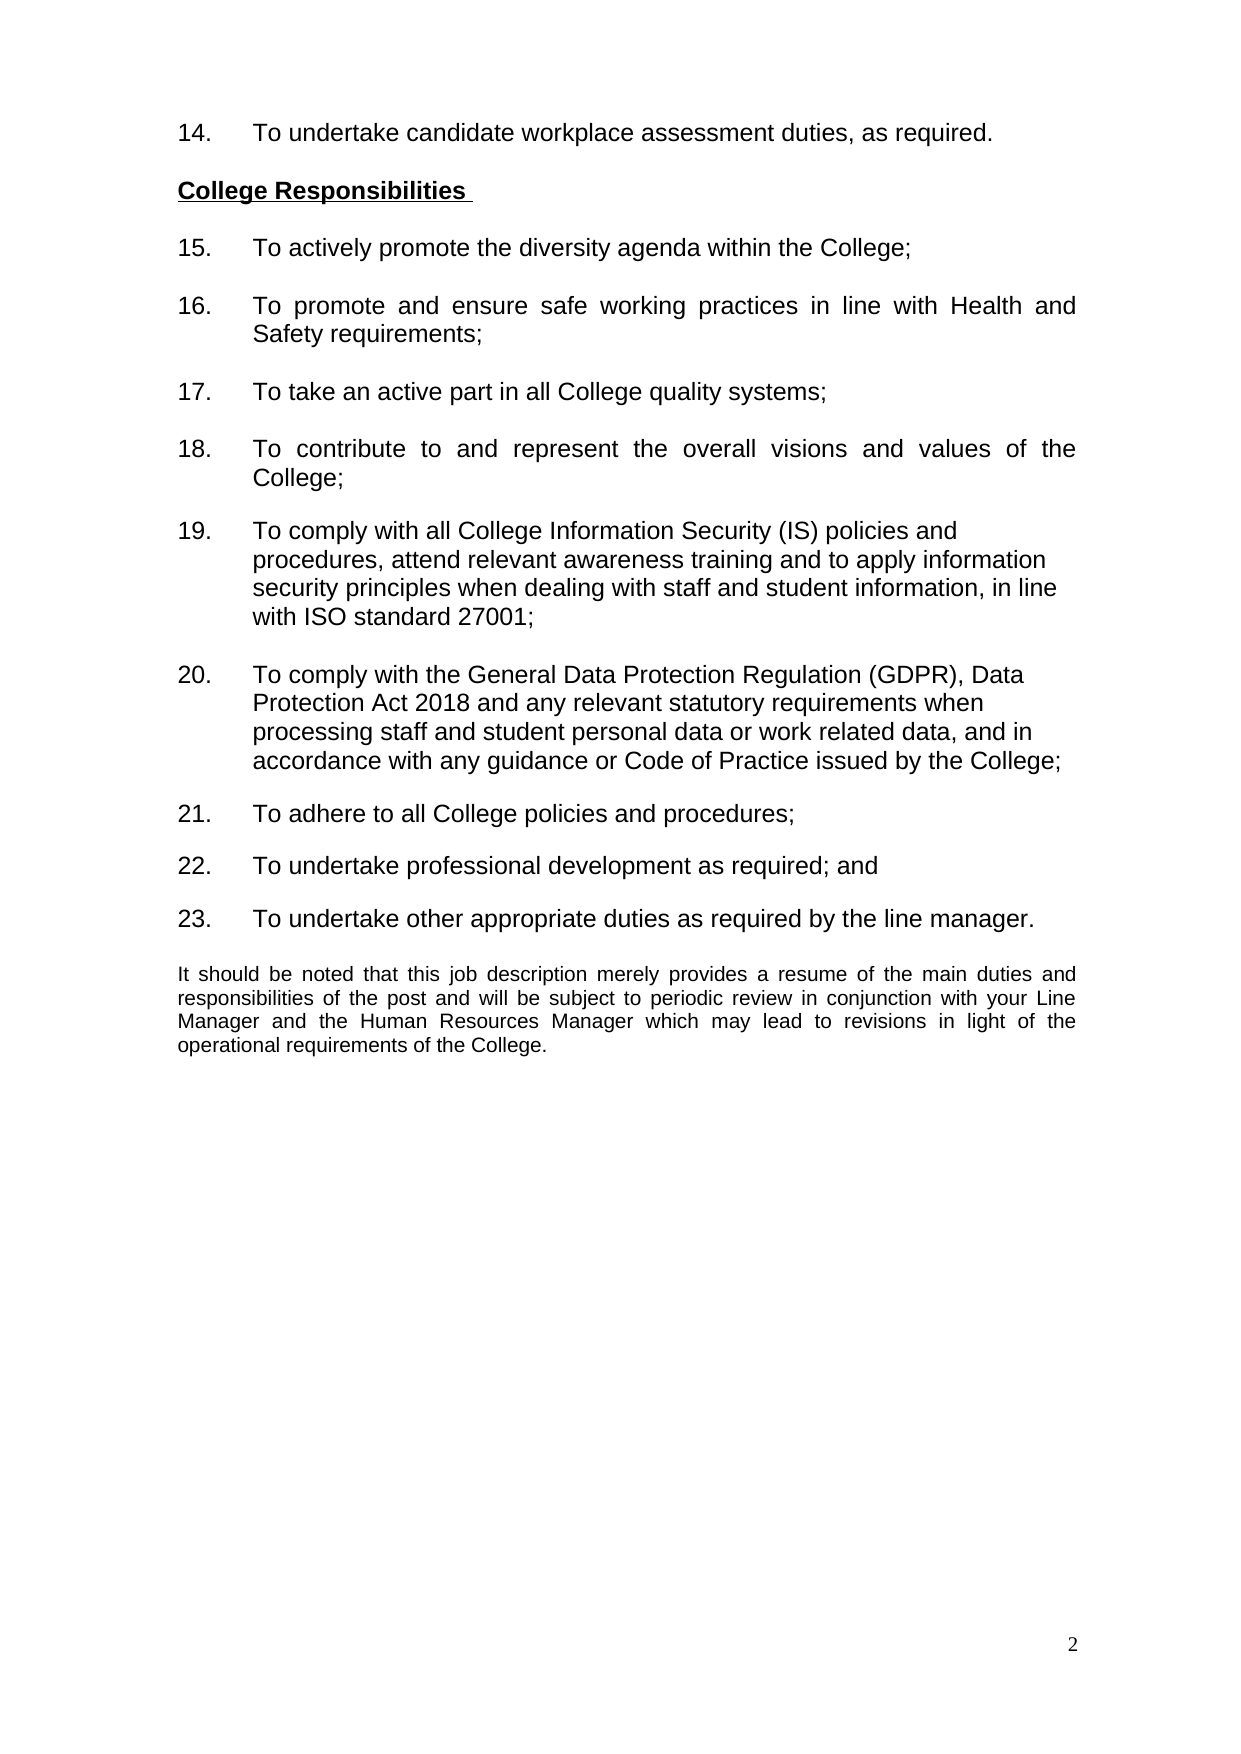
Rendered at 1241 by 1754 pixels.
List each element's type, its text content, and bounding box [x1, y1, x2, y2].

list To comply with the General Data Protection Regulation (GDPR), Data Protection Act 2018 and any relevant statutory requirements when processing staff and student personal data or work related data, and in accordance with any guidance or Code of Practice issued by the College; [177, 659, 1078, 774]
text College Responsibilities [177, 176, 1078, 204]
list To undertake other appropriate duties as required by the line manager. [177, 904, 1078, 933]
list To actively promote the diversity agenda within the College; [177, 233, 1078, 262]
list To undertake candidate workplace assessment duties, as required. [177, 118, 1078, 147]
list To adhere to all College policies and procedures; [177, 798, 1078, 827]
list To take an active part in all College quality systems; [177, 377, 1078, 406]
list To contribute to and represent the overall visions and values of the College; [177, 434, 1078, 492]
list To comply with all College Information Security (IS) policies and procedures, attend relevant awareness training and to apply information security principles when dealing with staff and student information, in line with ISO standard 27001; [177, 516, 1078, 631]
list To promote and ensure safe working practices in line with Health and Safety requirements; [177, 291, 1078, 348]
list To undertake professional development as required; and [177, 851, 1078, 880]
text It should be noted that this job description merely provides a resume of the main duties and responsibilities of the post and will be subject to periodic review in conjunction with your Line Manager and the Human Resources Manager which may lead to revisions in light of the operational requirements of the College. [177, 961, 1078, 1057]
